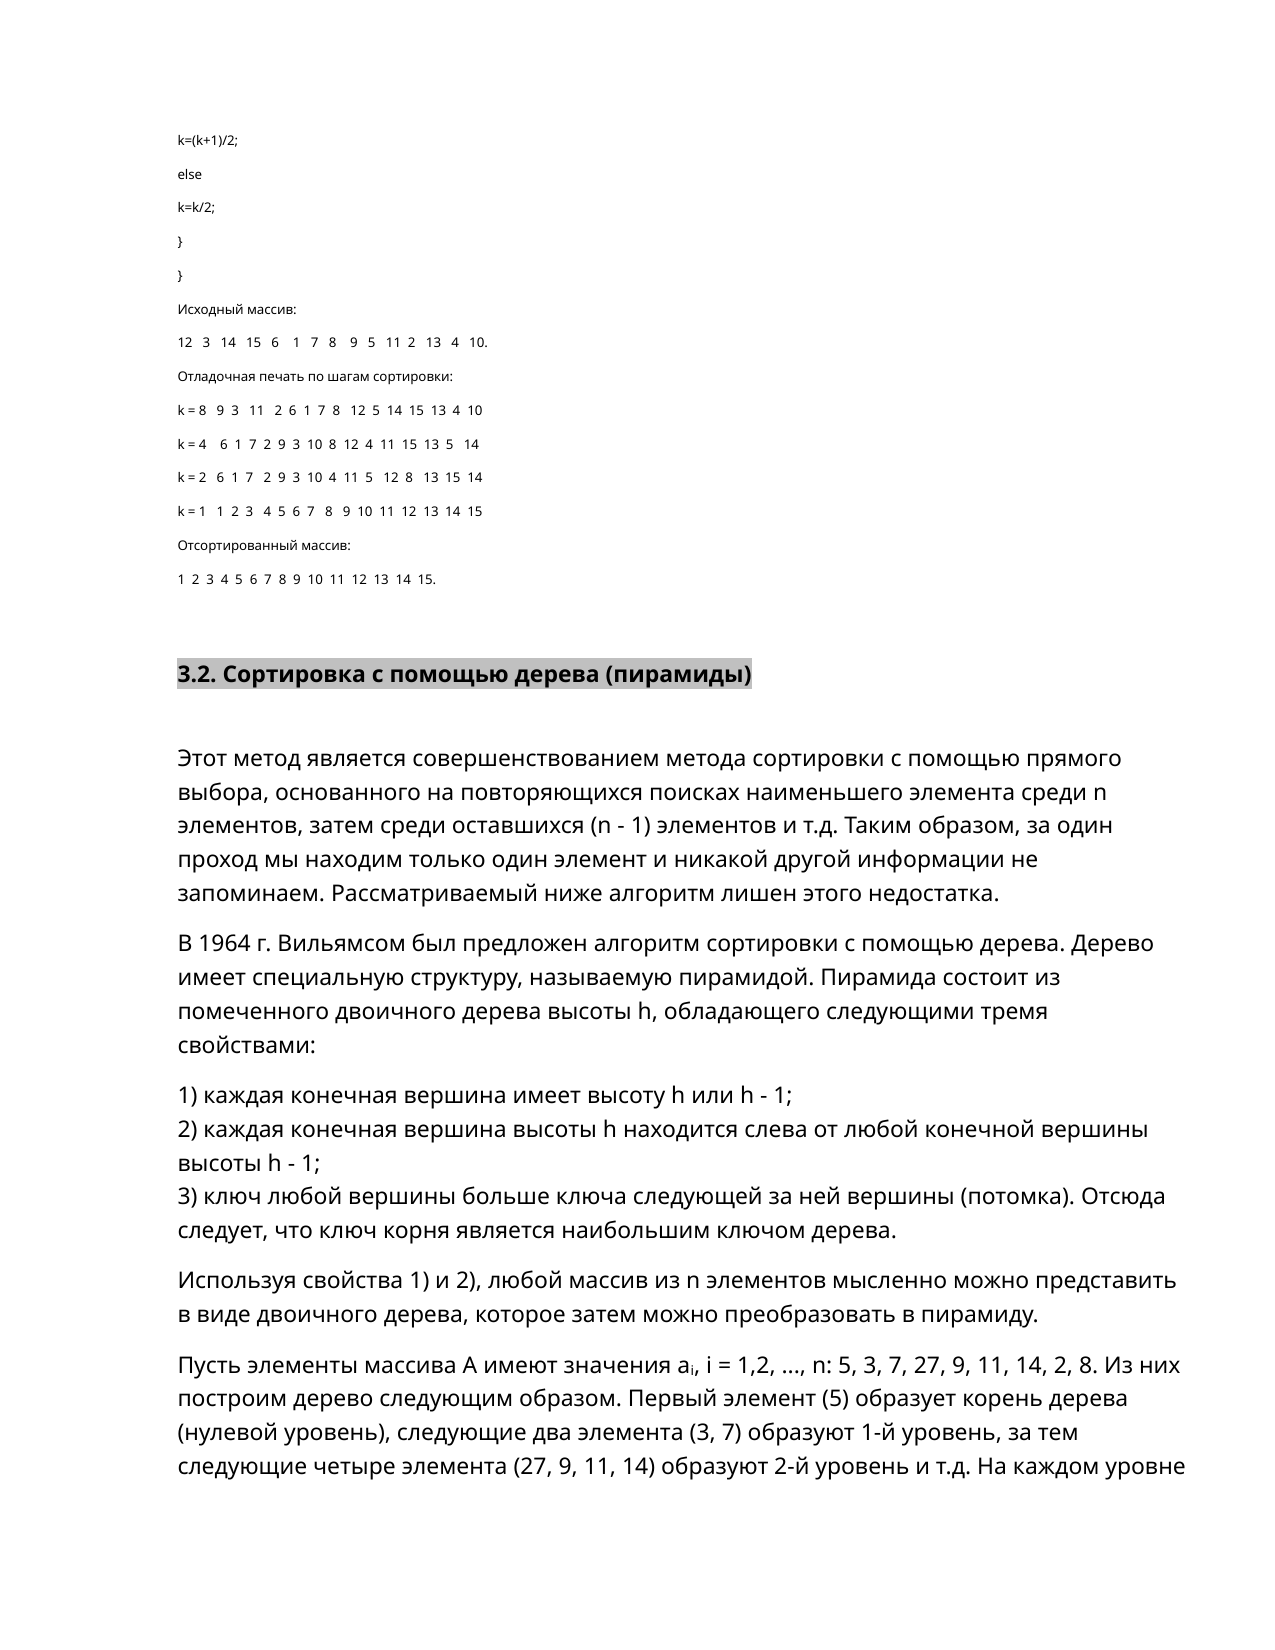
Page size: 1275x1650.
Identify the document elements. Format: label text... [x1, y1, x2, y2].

text 1) каждая конечная вершина имеет высоту h или h - 1; 2) каждая конечная вершина высоты h находится слева от любой конечной вершины высоты h - 1; 3) ключ любой вершины больше ключа следующей за ней вершины (потомка). Отсюда следует, что ключ корня является наибольшим ключом дерева. [177, 1079, 1186, 1245]
text Используя свойства 1) и 2), любой массив из n элементов мысленно можно представить в виде двоичного дерева, которое затем можно преобразовать в пирамиду. [177, 1264, 1186, 1329]
text Этот метод является совершенствованием метода сортировки с помощью прямого выбора, основанного на повторяющихся поисках наименьшего элемента среди n элементов, затем среди оставшихся (n - 1) элементов и т.д. Таким образом, за один проход мы находим только один элемент и никакой другой информации не запоминаем. Рассматриваемый ниже алгоритм лишен этого недостатка. [177, 742, 1186, 908]
text 3.2. Сортировка с помощью дерева (пирамиды) [177, 658, 1186, 723]
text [177, 1348, 1186, 1481]
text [177, 118, 1186, 588]
text В 1964 г. Вильямсом был предложен алгоритм сортировки с помощью дерева. Дерево имеет специальную структуру, называемую пирамидой. Пирамида состоит из помеченного двоичного дерева высоты h, обладающего следующими тремя свойствами: [177, 927, 1186, 1060]
